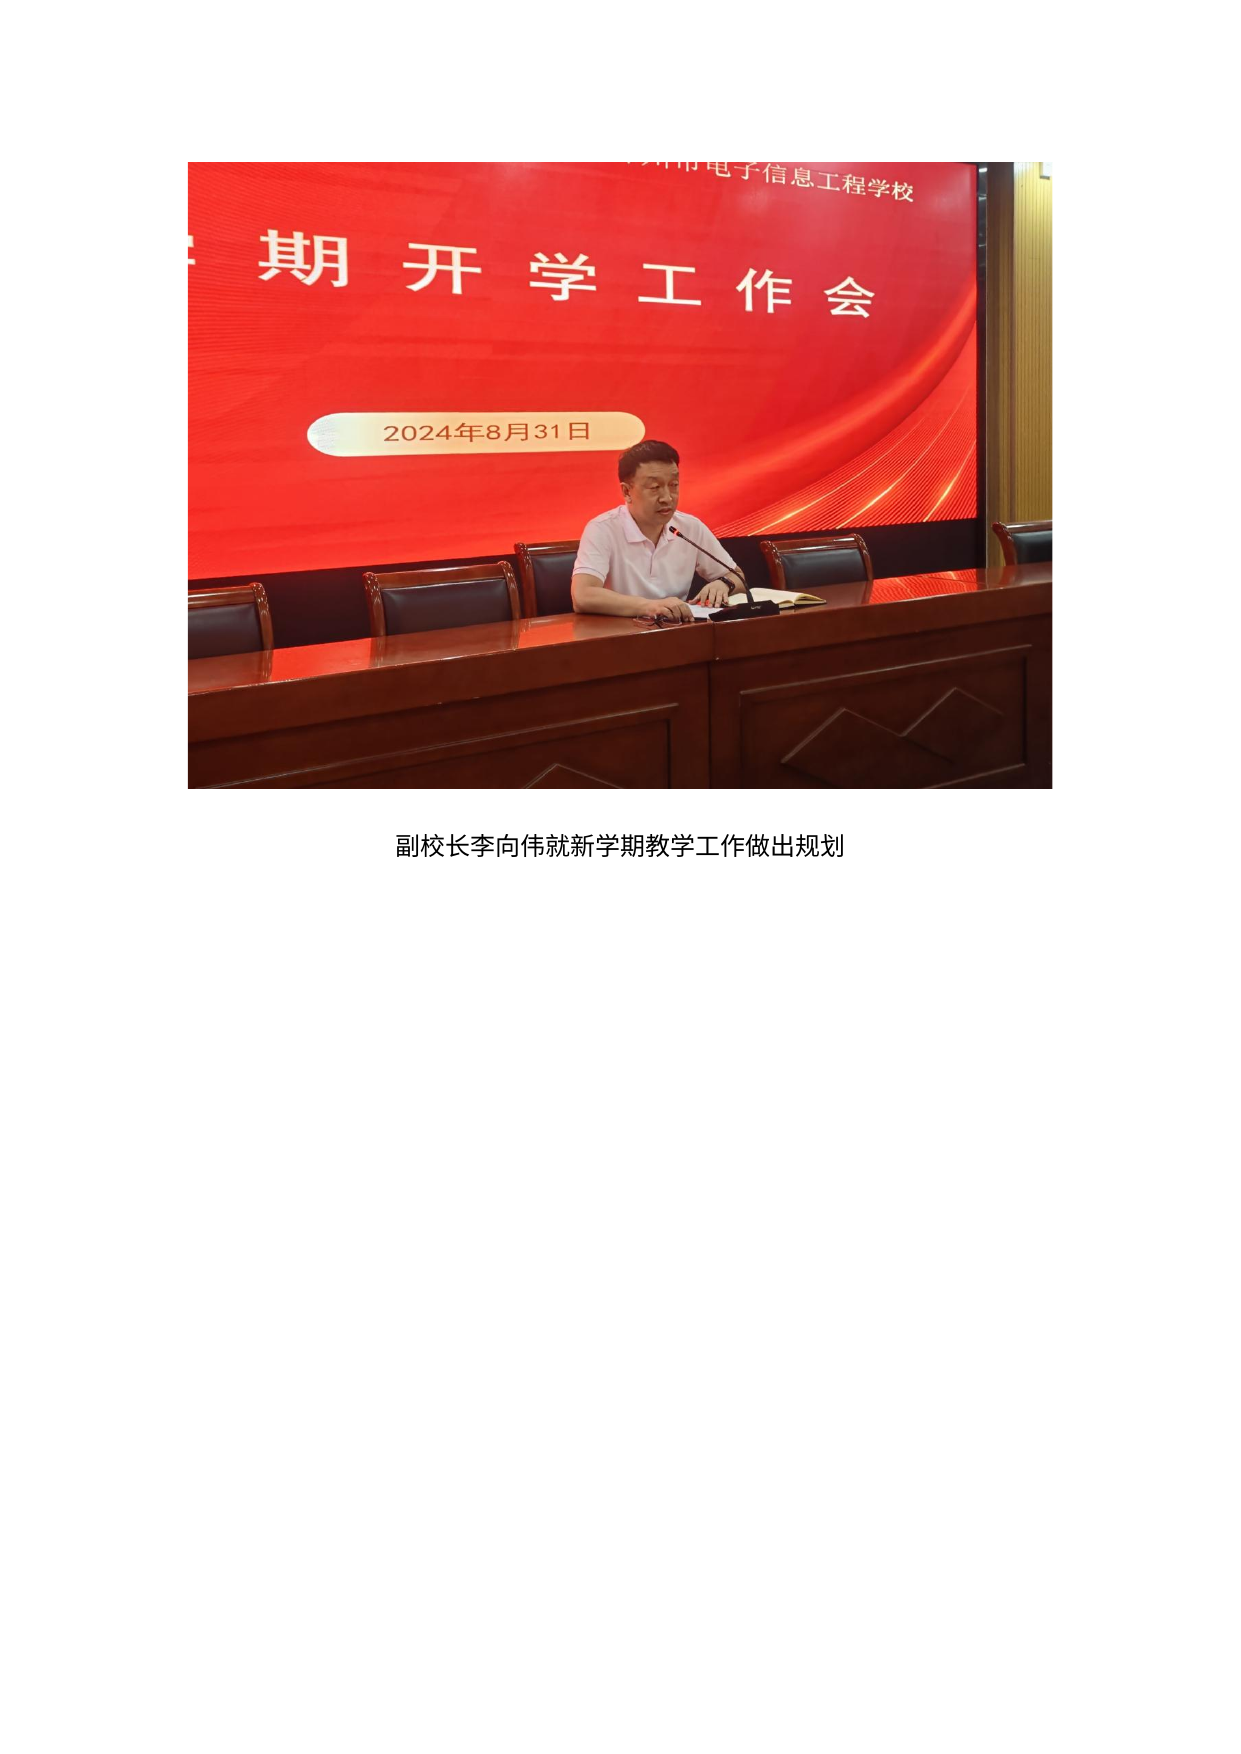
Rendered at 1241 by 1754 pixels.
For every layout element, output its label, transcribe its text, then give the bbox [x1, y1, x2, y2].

text 副校长李向伟就新学期教学工作做出规划 [187, 812, 1053, 877]
picture [187, 162, 1053, 789]
